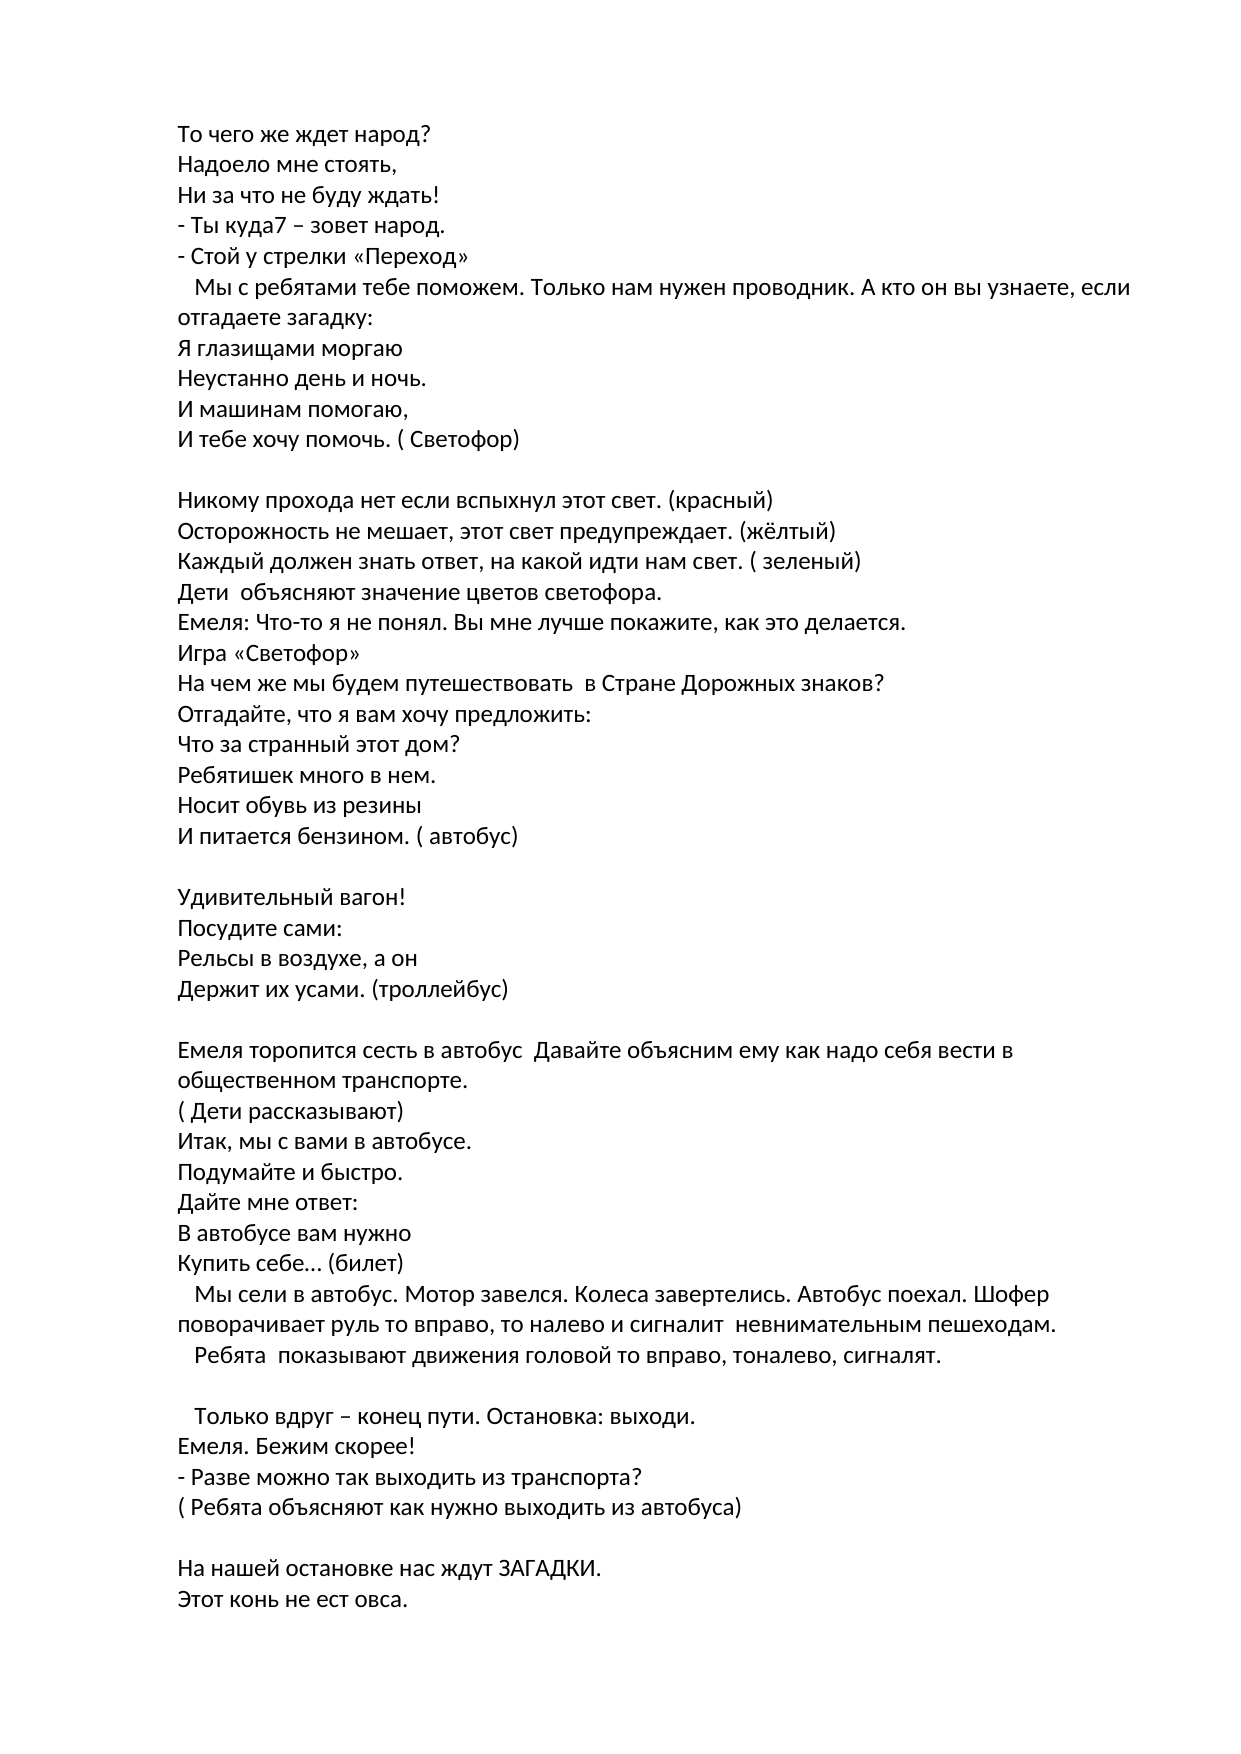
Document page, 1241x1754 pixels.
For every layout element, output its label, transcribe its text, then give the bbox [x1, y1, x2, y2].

text Дети объясняют значение цветов светофора. [177, 576, 1152, 606]
text Каждый должен знать ответ, на какой идти нам свет. ( зеленый) [177, 545, 1152, 576]
text ( Дети рассказывают) [177, 1095, 1152, 1125]
text Итак, мы с вами в автобусе. [177, 1125, 1152, 1156]
text - Стой у стрелки «Переход» [177, 240, 1152, 271]
text Удивительный вагон! [177, 881, 1152, 912]
text На нашей остановке нас ждут ЗАГАДКИ. [177, 1553, 1152, 1583]
text - Разве можно так выходить из транспорта? [177, 1461, 1152, 1492]
text Осторожность не мешает, этот свет предупреждает. (жёлтый) [177, 515, 1152, 545]
text Носит обувь из резины [177, 789, 1152, 820]
text И машинам помогаю, [177, 393, 1152, 423]
text Отгадайте, что я вам хочу предложить: [177, 698, 1152, 728]
text И тебе хочу помочь. ( Светофор) [177, 423, 1152, 454]
text Посудите сами: [177, 912, 1152, 942]
text Только вдруг – конец пути. Остановка: выходи. [177, 1400, 1152, 1431]
text Мы сели в автобус. Мотор завелся. Колеса завертелись. Автобус поехал. Шофер поворачивает руль то вправо, то налево и сигналит невнимательным пешеходам. [177, 1278, 1152, 1339]
text Надоело мне стоять, [177, 149, 1152, 179]
text Купить себе… (билет) [177, 1247, 1152, 1278]
text Рельсы в воздухе, а он [177, 942, 1152, 973]
text Я глазищами моргаю [177, 332, 1152, 362]
text Ребятишек много в нем. [177, 759, 1152, 789]
text Подумайте и быстро. [177, 1156, 1152, 1186]
text И питается бензином. ( автобус) [177, 820, 1152, 851]
text Этот конь не ест овса. [177, 1583, 1152, 1614]
text Емеля: Что-то я не понял. Вы мне лучше покажите, как это делается. [177, 606, 1152, 637]
text Никому прохода нет если вспыхнул этот свет. (красный) [177, 484, 1152, 515]
text Держит их усами. (троллейбус) [177, 973, 1152, 1003]
text Емеля торопится сесть в автобус Давайте объясним ему как надо себя вести в общественном транспорте. [177, 1034, 1152, 1095]
text Емеля. Бежим скорее! [177, 1431, 1152, 1461]
text На чем же мы будем путешествовать в Стране Дорожных знаков? [177, 667, 1152, 698]
text Дайте мне ответ: [177, 1186, 1152, 1217]
text Мы с ребятами тебе поможем. Только нам нужен проводник. А кто он вы узнаете, если отгадаете загадку: [177, 271, 1152, 332]
text Неустанно день и ночь. [177, 362, 1152, 393]
text ( Ребята объясняют как нужно выходить из автобуса) [177, 1492, 1152, 1522]
text То чего же ждет народ? [177, 118, 1152, 149]
text Игра «Светофор» [177, 637, 1152, 667]
text Ни за что не буду ждать! [177, 179, 1152, 210]
text Ребята показывают движения головой то вправо, тоналево, сигналят. [177, 1339, 1152, 1369]
text В автобусе вам нужно [177, 1217, 1152, 1247]
text Что за странный этот дом? [177, 728, 1152, 759]
text - Ты куда7 – зовет народ. [177, 210, 1152, 240]
